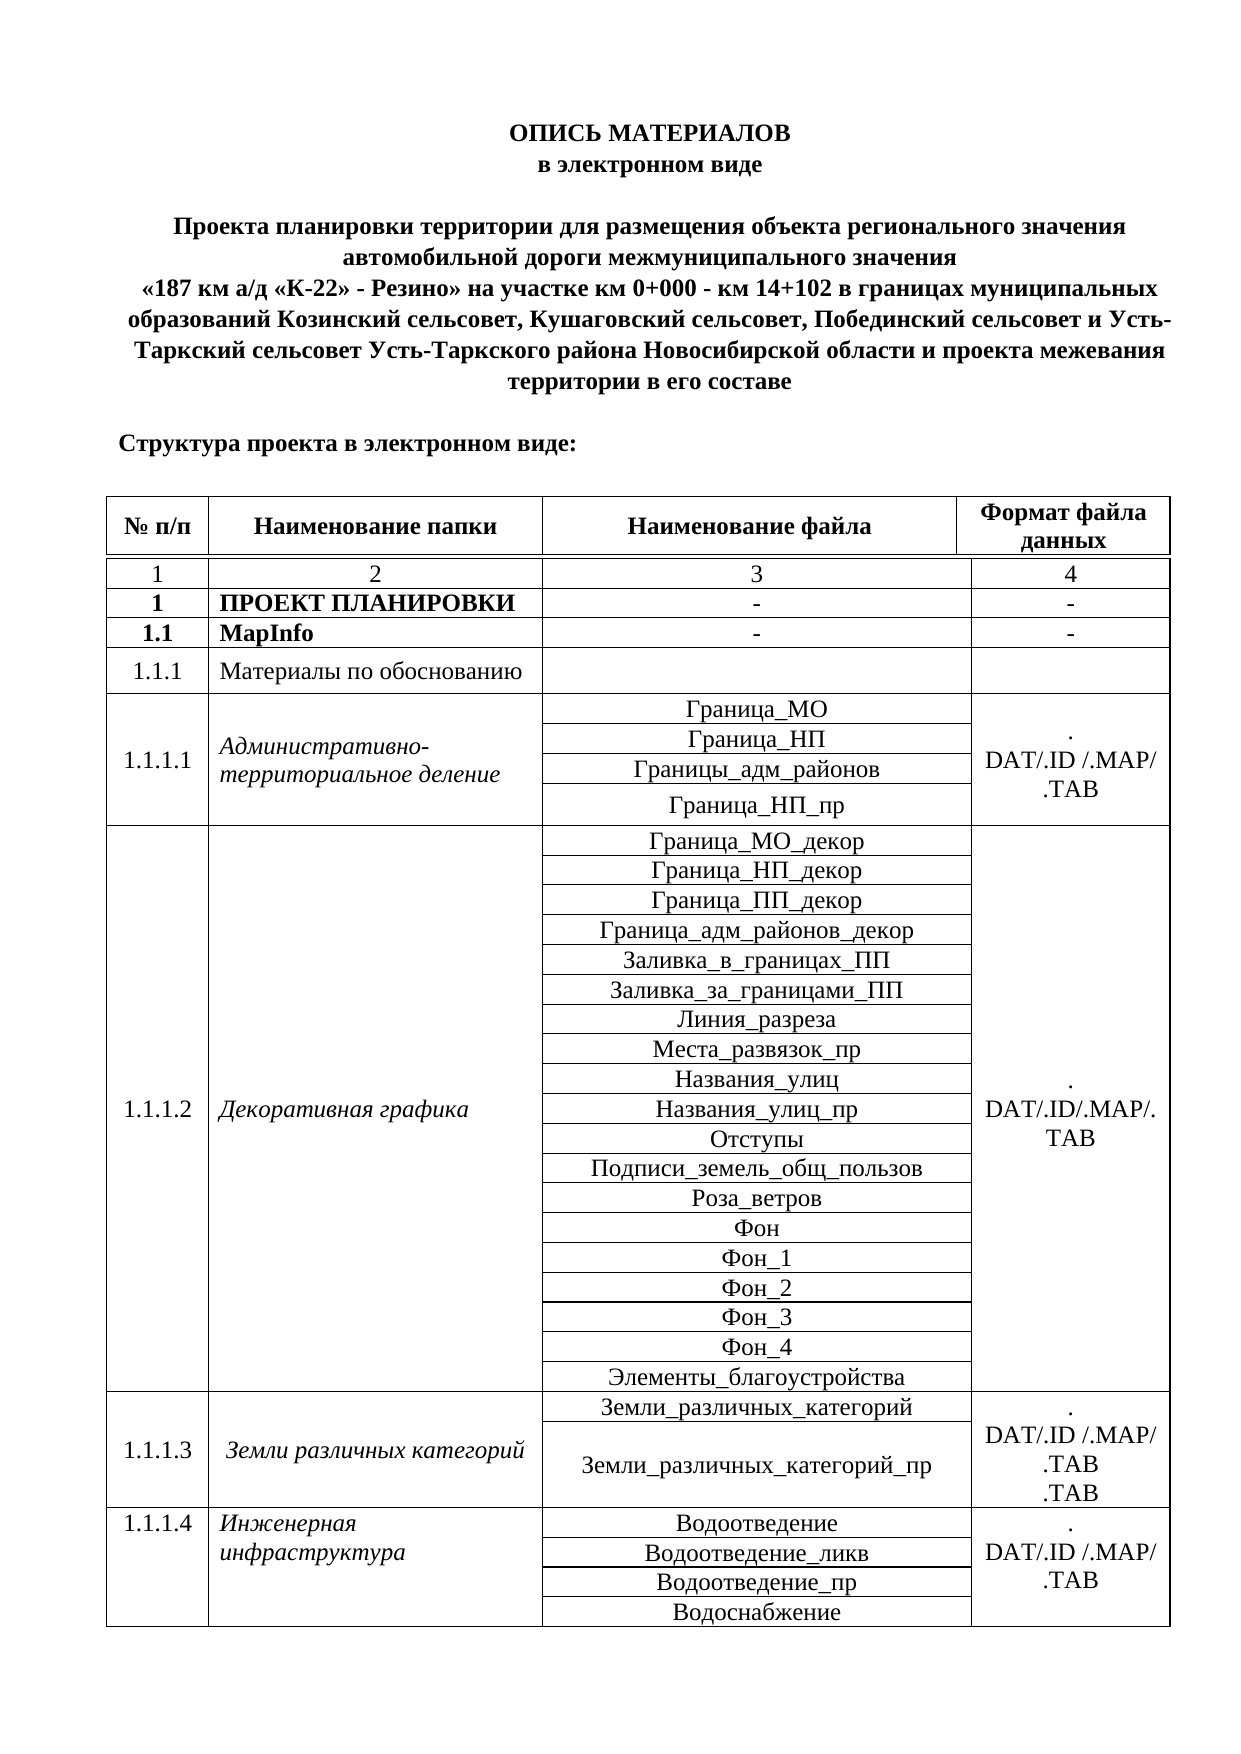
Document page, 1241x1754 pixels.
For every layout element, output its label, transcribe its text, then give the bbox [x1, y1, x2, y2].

table_cell - [543, 589, 971, 617]
table_cell Граница_МО [543, 694, 971, 723]
table_cell Водоснабжение [543, 1597, 971, 1626]
table_cell Линия_разреза [543, 1005, 971, 1033]
table_cell Земли различных категорий [209, 1392, 542, 1507]
table_cell Элементы_благоустройства [543, 1362, 971, 1391]
table_cell Водоотведение_ликв [543, 1538, 971, 1566]
table_cell Места_развязок_пр [543, 1034, 971, 1063]
table_cell 1.1.1.1 [107, 694, 208, 825]
table_header 3 [543, 559, 971, 587]
table_cell Фон_4 [543, 1332, 971, 1361]
table_cell Декоративная графика [209, 826, 542, 1391]
table_cell Граница_адм_районов_декор [543, 915, 971, 944]
text «187 км а/д «К-22» - Резино» на участке км 0+000 - км 14+102 в границах муниципальных образований Козинский сельсовет, Кушаговский сельсовет, Побединский сельсовет и Усть-Таркский сельсовет Усть-Таркского района Новосибирской области и проекта межевания территории в его составе [118, 273, 1181, 395]
table_cell Граница_МО_декор [543, 826, 971, 854]
table_cell .DAT/.ID/.MAP/.TAB [972, 826, 1169, 1391]
table_cell Названия_улиц [543, 1064, 971, 1093]
table_cell Инженерная инфраструктура [209, 1508, 542, 1626]
table_cell MapInfo [209, 618, 542, 647]
table_header 4 [972, 559, 1169, 587]
table_cell 1.1.1.2 [107, 826, 208, 1391]
text ОПИСЬ МАТЕРИАЛОВ [118, 118, 1181, 147]
table_cell Материалы по обоснованию [209, 648, 542, 693]
table_cell 1.1.1 [107, 648, 208, 693]
table_header 2 [209, 559, 542, 587]
text Проекта планировки территории для размещения объекта регионального значения автомобильной дороги межмуниципального значения [118, 211, 1181, 271]
table_cell Земли_различных_категорий_пр [543, 1422, 971, 1507]
table_cell - [972, 618, 1169, 647]
table_cell 1.1.1.4 [107, 1508, 208, 1626]
table_cell 1.1 [107, 618, 208, 647]
table_cell .DAT/.ID /.MAP/.TAB [972, 1508, 1169, 1626]
table_cell [543, 648, 971, 693]
table_cell - [543, 618, 971, 647]
text в электронном виде [118, 149, 1181, 178]
table_cell Водоотведение_пр [543, 1568, 971, 1596]
table_cell Заливка_в_границах_ПП [543, 945, 971, 974]
table_header Наименование папки [209, 497, 542, 554]
table_cell .DAT/.ID /.MAP/.TAB .TAB [972, 1392, 1169, 1507]
table_cell Фон_3 [543, 1303, 971, 1331]
table_cell Административно-территориальное деление [209, 694, 542, 825]
table_cell ПРОЕКТ ПЛАНИРОВКИ [209, 589, 542, 617]
table_cell 1.1.1.3 [107, 1392, 208, 1507]
table_cell Заливка_за_границами_ПП [543, 975, 971, 1003]
table_header № п/п [107, 497, 208, 554]
table_cell Отступы [543, 1124, 971, 1152]
table_cell Границы_адм_районов [543, 754, 971, 783]
table_cell Фон [543, 1213, 971, 1242]
table_cell - [972, 589, 1169, 617]
table_cell Граница_ПП_декор [543, 885, 971, 914]
table_header 1 [107, 559, 208, 587]
table_cell Роза_ветров [543, 1183, 971, 1212]
table_cell [972, 648, 1169, 693]
table_cell Граница_НП [543, 724, 971, 753]
table_cell Фон_2 [543, 1273, 971, 1301]
table_cell Подписи_земель_общ_пользов [543, 1154, 971, 1182]
table_header Формат файла данных [957, 497, 1169, 554]
table_cell Граница_НП_пр [543, 784, 971, 825]
table_cell Граница_НП_декор [543, 856, 971, 884]
text Структура проекта в электронном виде: [118, 428, 1181, 457]
table_cell .DAT/.ID /.MAP/.TAB [972, 694, 1169, 825]
table_cell 1 [107, 589, 208, 617]
table_cell Водоотведение [543, 1508, 971, 1537]
table_cell Фон_1 [543, 1243, 971, 1272]
table_header Наименование файла [543, 497, 956, 554]
table_cell Земли_различных_категорий [543, 1392, 971, 1421]
table_cell Названия_улиц_пр [543, 1094, 971, 1123]
